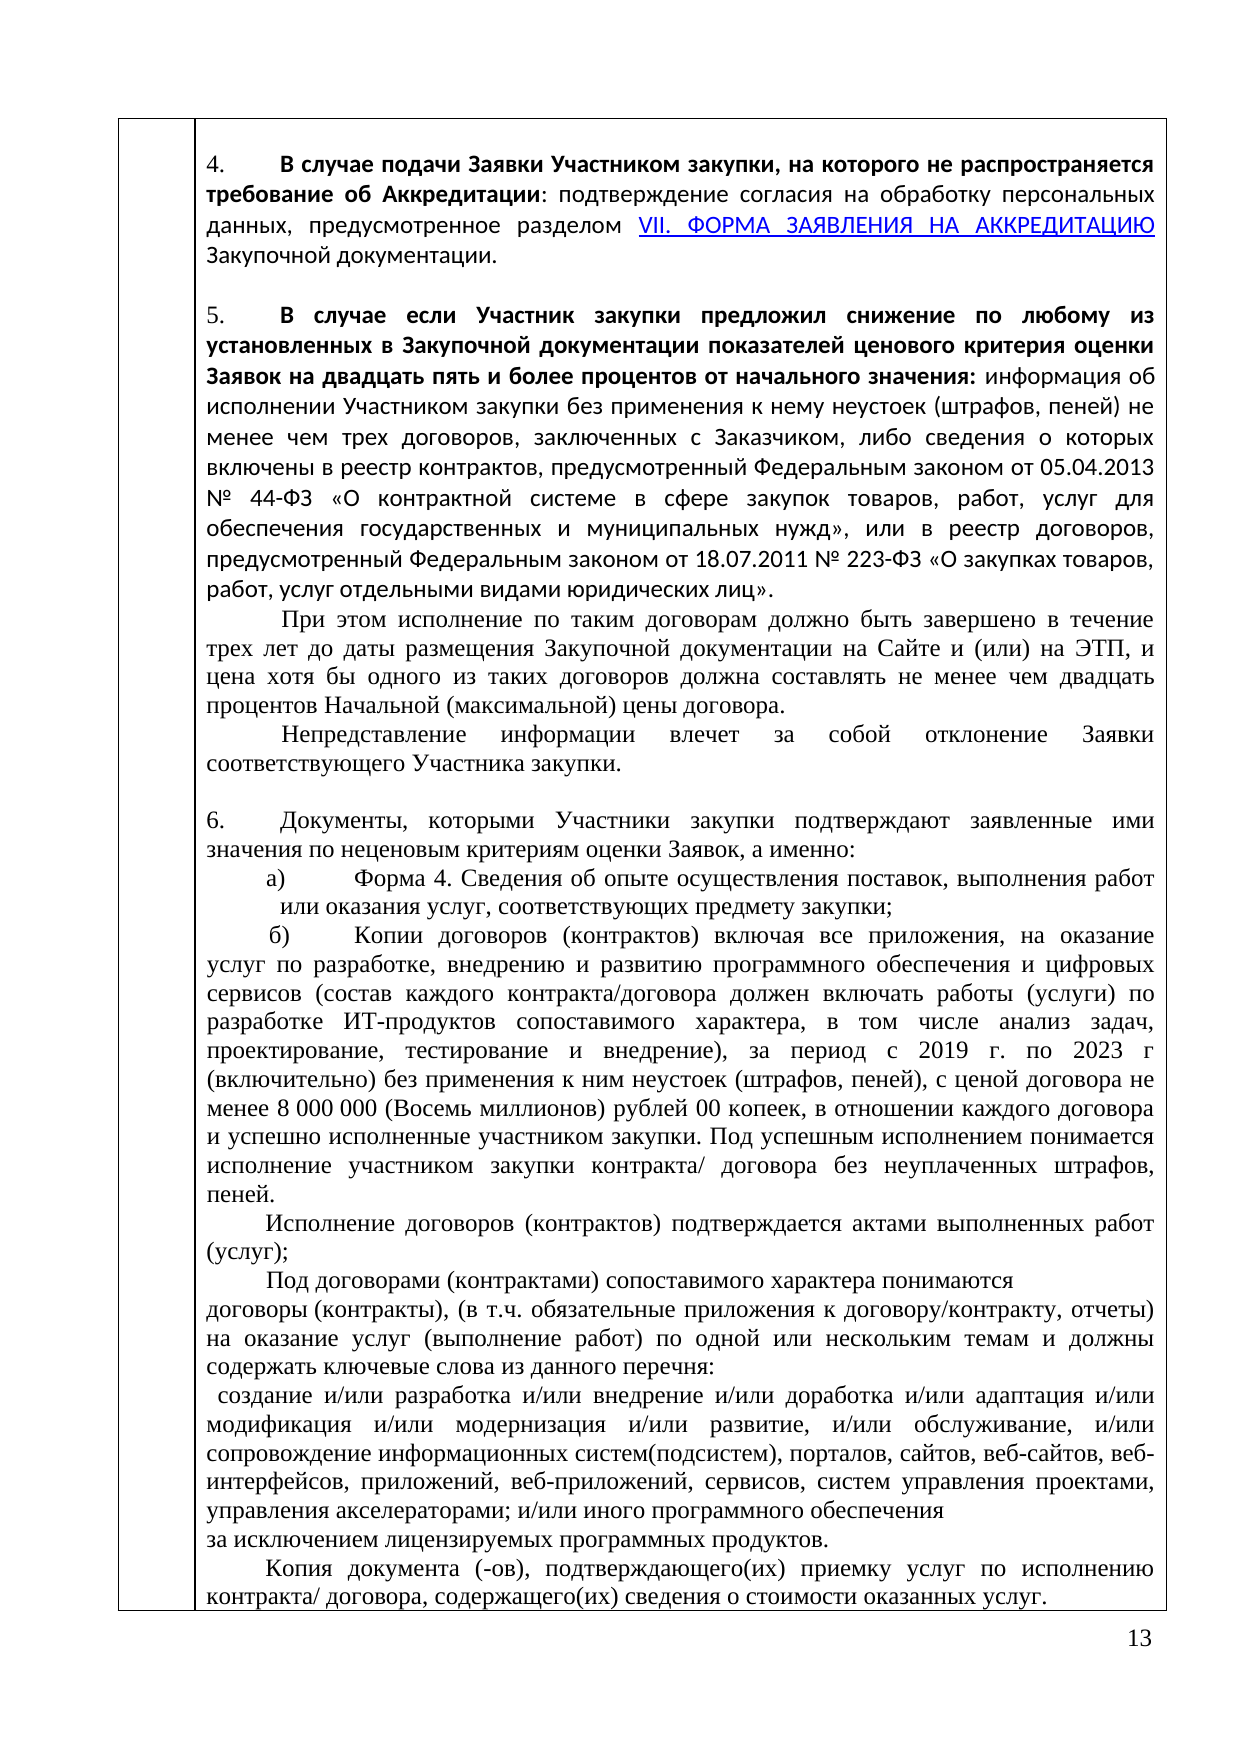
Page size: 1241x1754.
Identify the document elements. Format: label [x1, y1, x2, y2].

table_cell [119, 119, 194, 1610]
table_cell [196, 119, 1166, 1610]
